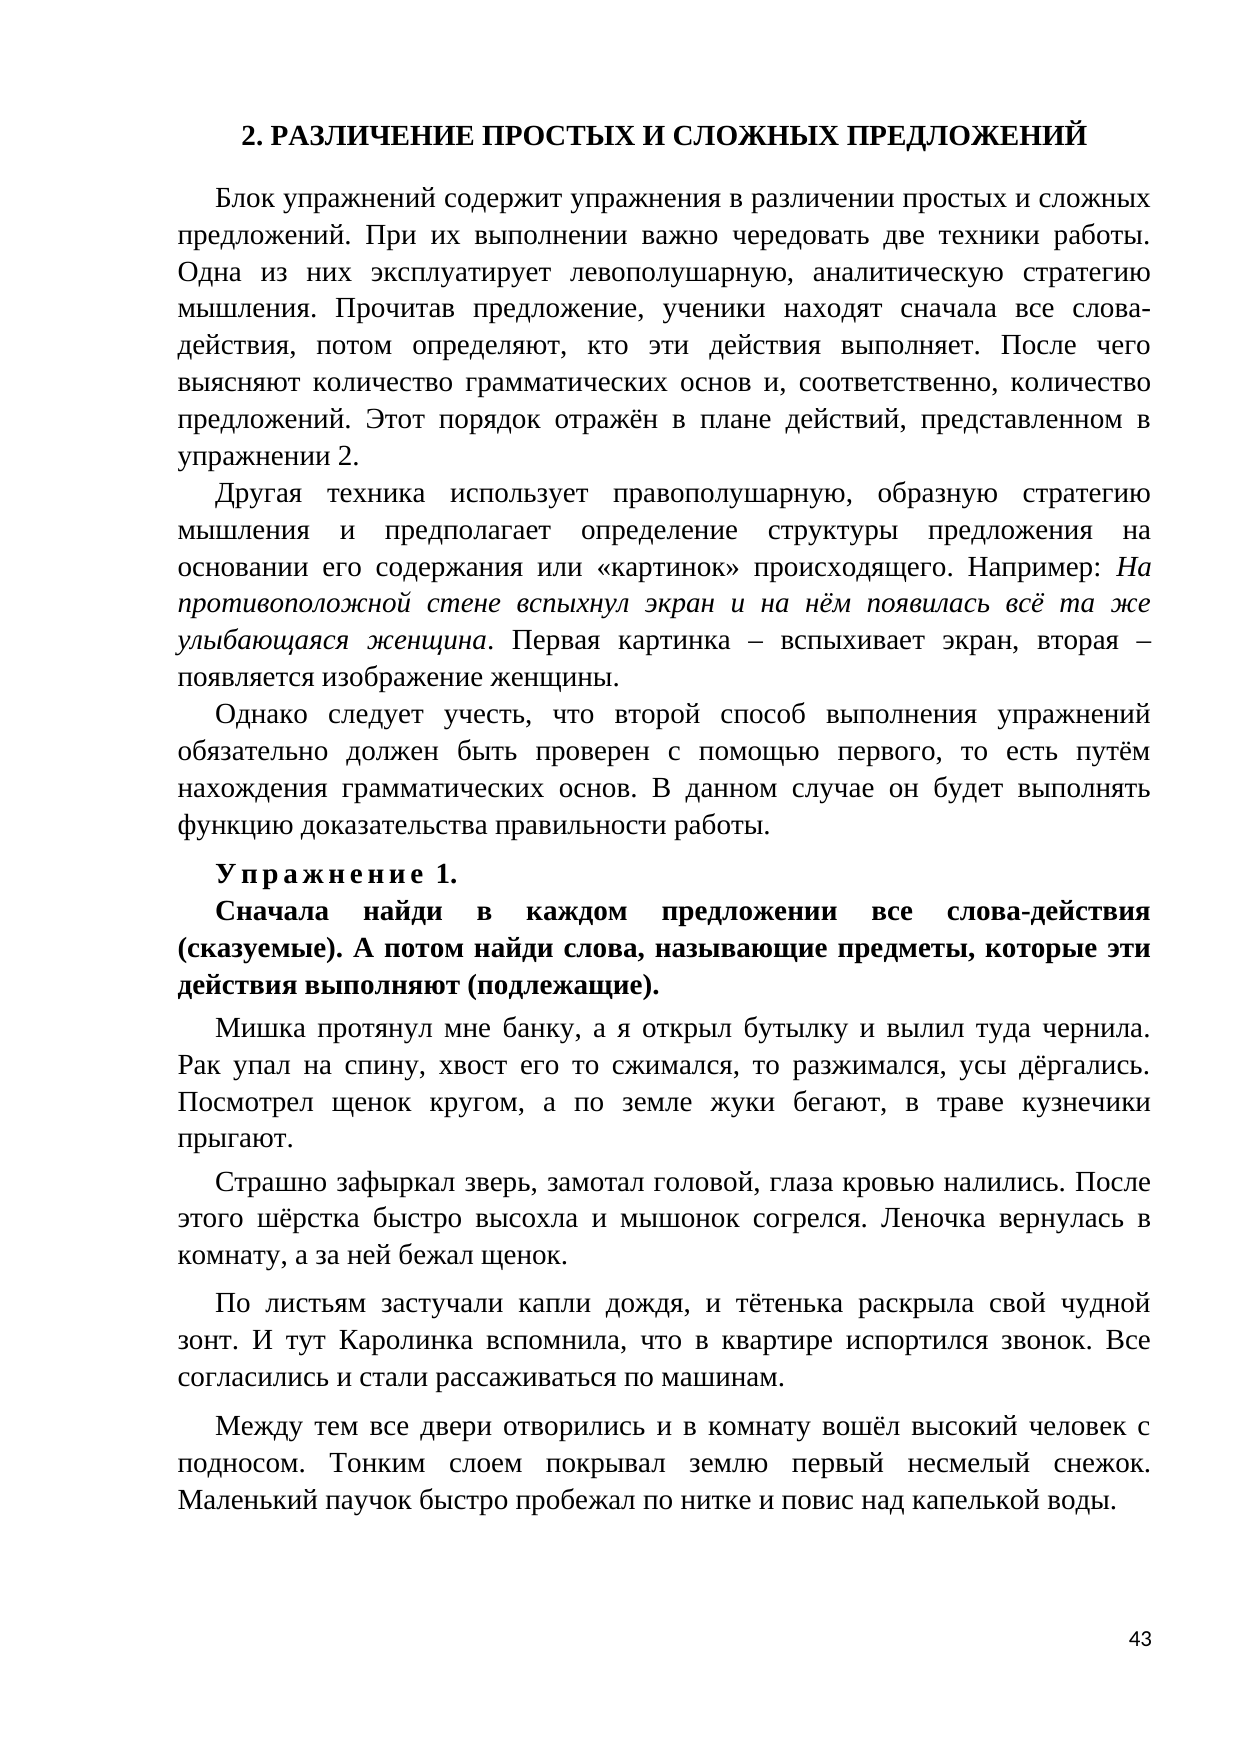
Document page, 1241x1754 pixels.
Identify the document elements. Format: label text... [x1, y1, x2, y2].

text Сначала найди в каждом предложении все слова-действия (сказуемые). А потом найди слова, называющие предметы, которые эти действия выполняют (подлежащие). [177, 893, 1152, 1000]
text Между тем все двери отворились и в комнату вошёл высокий человек с подносом. Тонким слоем покрывал землю первый несмелый снежок. Маленький паучок быстро пробежал по нитке и повис над капелькой воды. [177, 1408, 1152, 1516]
text Страшно зафыркал зверь, замотал головой, глаза кровью налились. После этого шёрстка быстро высохла и мышонок согрелся. Леночка вернулась в комнату, а за ней бежал щенок. [177, 1164, 1152, 1271]
text 2. Различение простых и сложных предложений [177, 118, 1152, 152]
text Блок упражнений содержит упражнения в различении простых и сложных предложений. При их выполнении важно чередовать две техники работы. Одна из них эксплуатирует левополушарную, аналитическую стратегию мышления. Прочитав предложение, ученики находят сначала все слова-действия, потом определяют, кто эти действия выполняет. После чего выясняют количество грамматических основ и, соответственно, количество предложений. Этот порядок отражён в плане действий, представленном в упражнении 2. [177, 180, 1152, 472]
text По листьям застучали капли дождя, и тётенька раскрыла свой чудной зонт. И тут Каролинка вспомнила, что в квартире испортился звонок. Все согласились и стали рассаживаться по машинам. [177, 1285, 1152, 1393]
text Однако следует учесть, что второй способ выполнения упражнений обязательно должен быть проверен с помощью первого, то есть путём нахождения грамматических основ. В данном случае он будет выполнять функцию доказательства правильности работы. [177, 696, 1152, 840]
text Упражнение 1. [177, 856, 1152, 890]
text Другая техника использует правополушарную, образную стратегию мышления и предполагает определение структуры предложения на основании его содержания или «картинок» происходящего. Например: На противоположной стене вспыхнул экран и на нём появилась всё та же улыбающаяся женщина. Первая картинка – вспыхивает экран, вторая – появляется изображение женщины. [177, 475, 1152, 693]
text Мишка протянул мне банку, а я открыл бутылку и вылил туда чернила. Рак упал на спину, хвост его то сжимался, то разжимался, усы дёргались. Посмотрел щенок кругом, а по земле жуки бегают, в траве кузнечики прыгают. [177, 1010, 1152, 1154]
